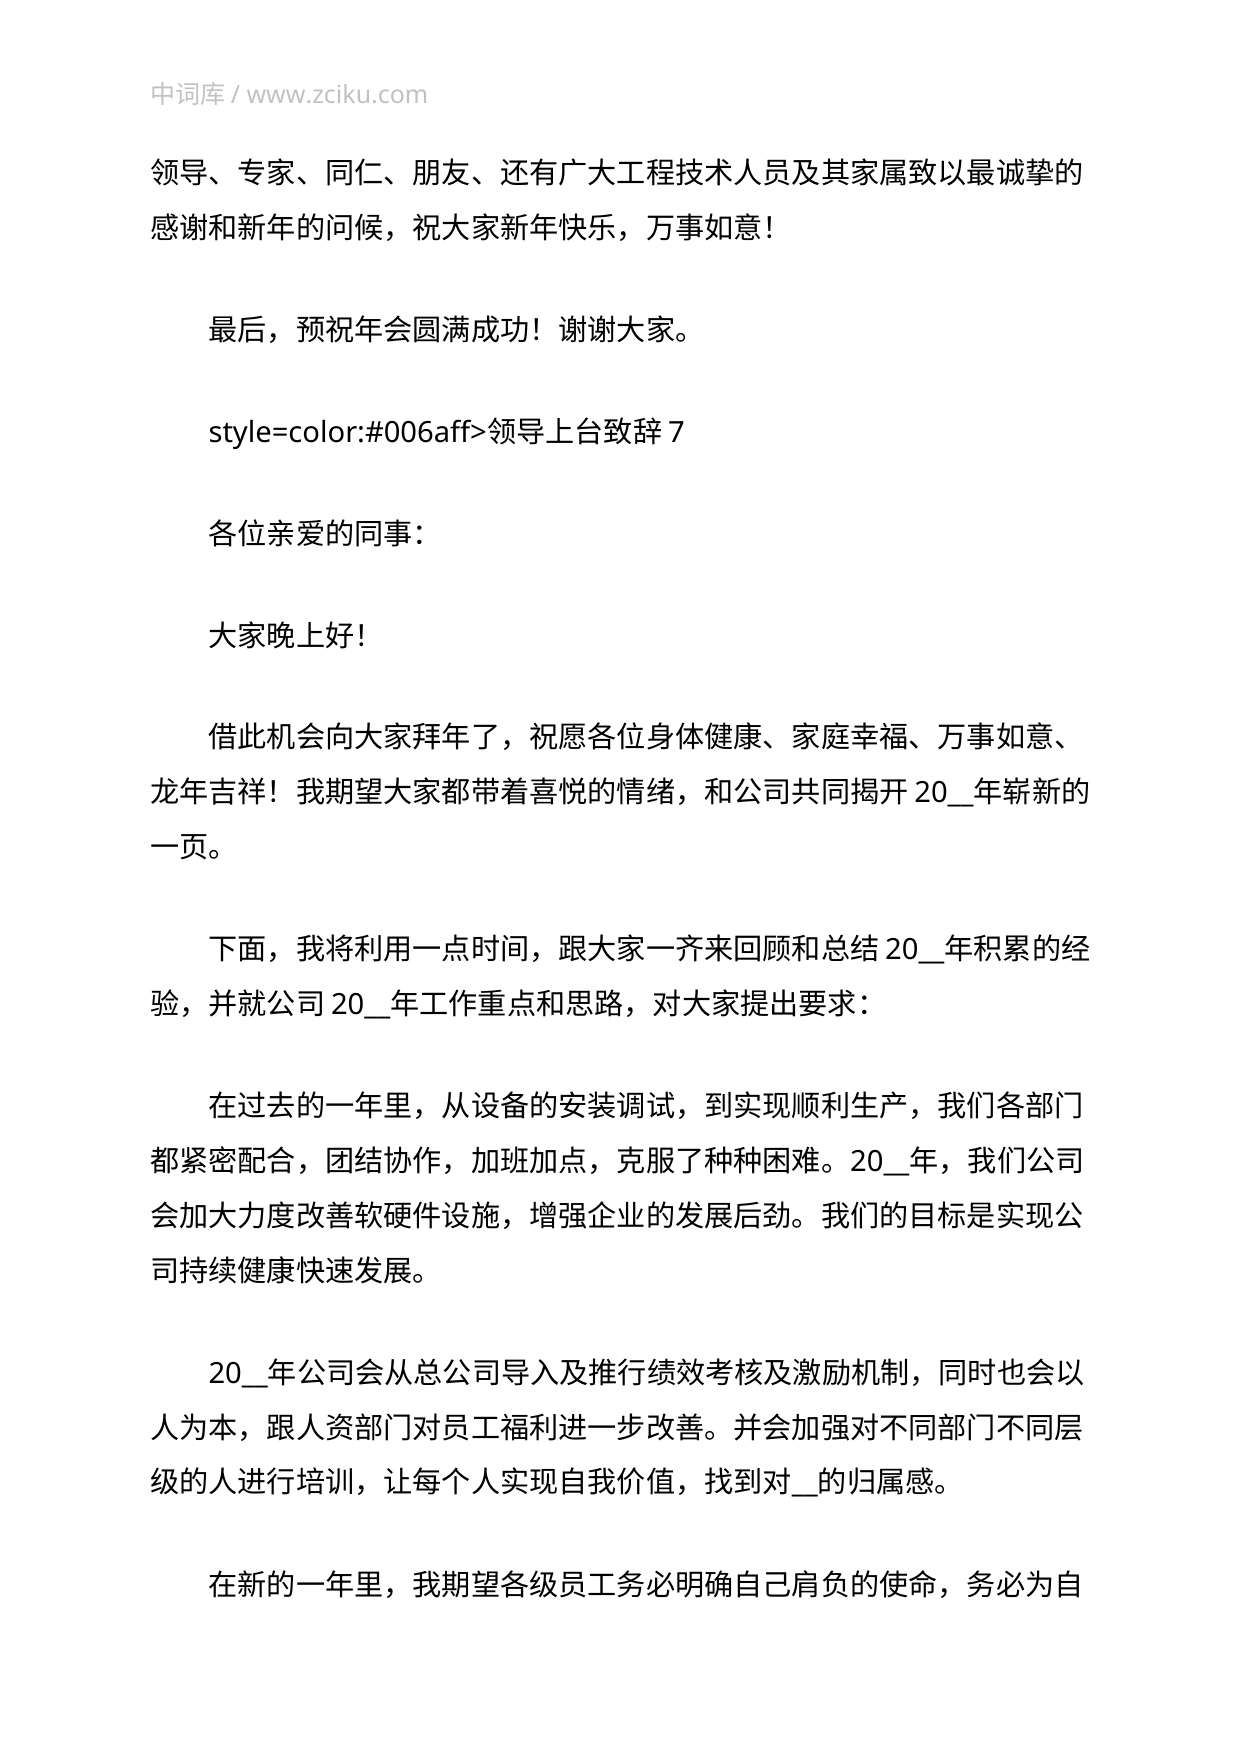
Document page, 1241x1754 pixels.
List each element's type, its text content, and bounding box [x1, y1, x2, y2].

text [150, 150, 1090, 247]
text 20__年公司会从总公司导入及推行绩效考核及激励机制，同时也会以人为本，跟人资部门对员工福利进一步改善。并会加强对不同部门不同层级的人进行培训，让每个人实现自我价值，找到对__的归属感。 [150, 1349, 1090, 1501]
text 最后，预祝年会圆满成功！谢谢大家。 [150, 307, 1090, 349]
text 大家晚上好！ [150, 612, 1090, 654]
text style=color:#006aff>领导上台致辞7 [150, 408, 1090, 451]
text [150, 1561, 1090, 1603]
text 在过去的一年里，从设备的安装调试，到实现顺利生产，我们各部门都紧密配合，团结协作，加班加点，克服了种种困难。20__年，我们公司会加大力度改善软硬件设施，增强企业的发展后劲。我们的目标是实现公司持续健康快速发展。 [150, 1083, 1090, 1290]
text 借此机会向大家拜年了，祝愿各位身体健康、家庭幸福、万事如意、龙年吉祥！我期望大家都带着喜悦的情绪，和公司共同揭开20__年崭新的一页。 [150, 714, 1090, 866]
text 下面，我将利用一点时间，跟大家一齐来回顾和总结20__年积累的经验，并就公司20__年工作重点和思路，对大家提出要求： [150, 926, 1090, 1023]
text 各位亲爱的同事： [150, 510, 1090, 553]
